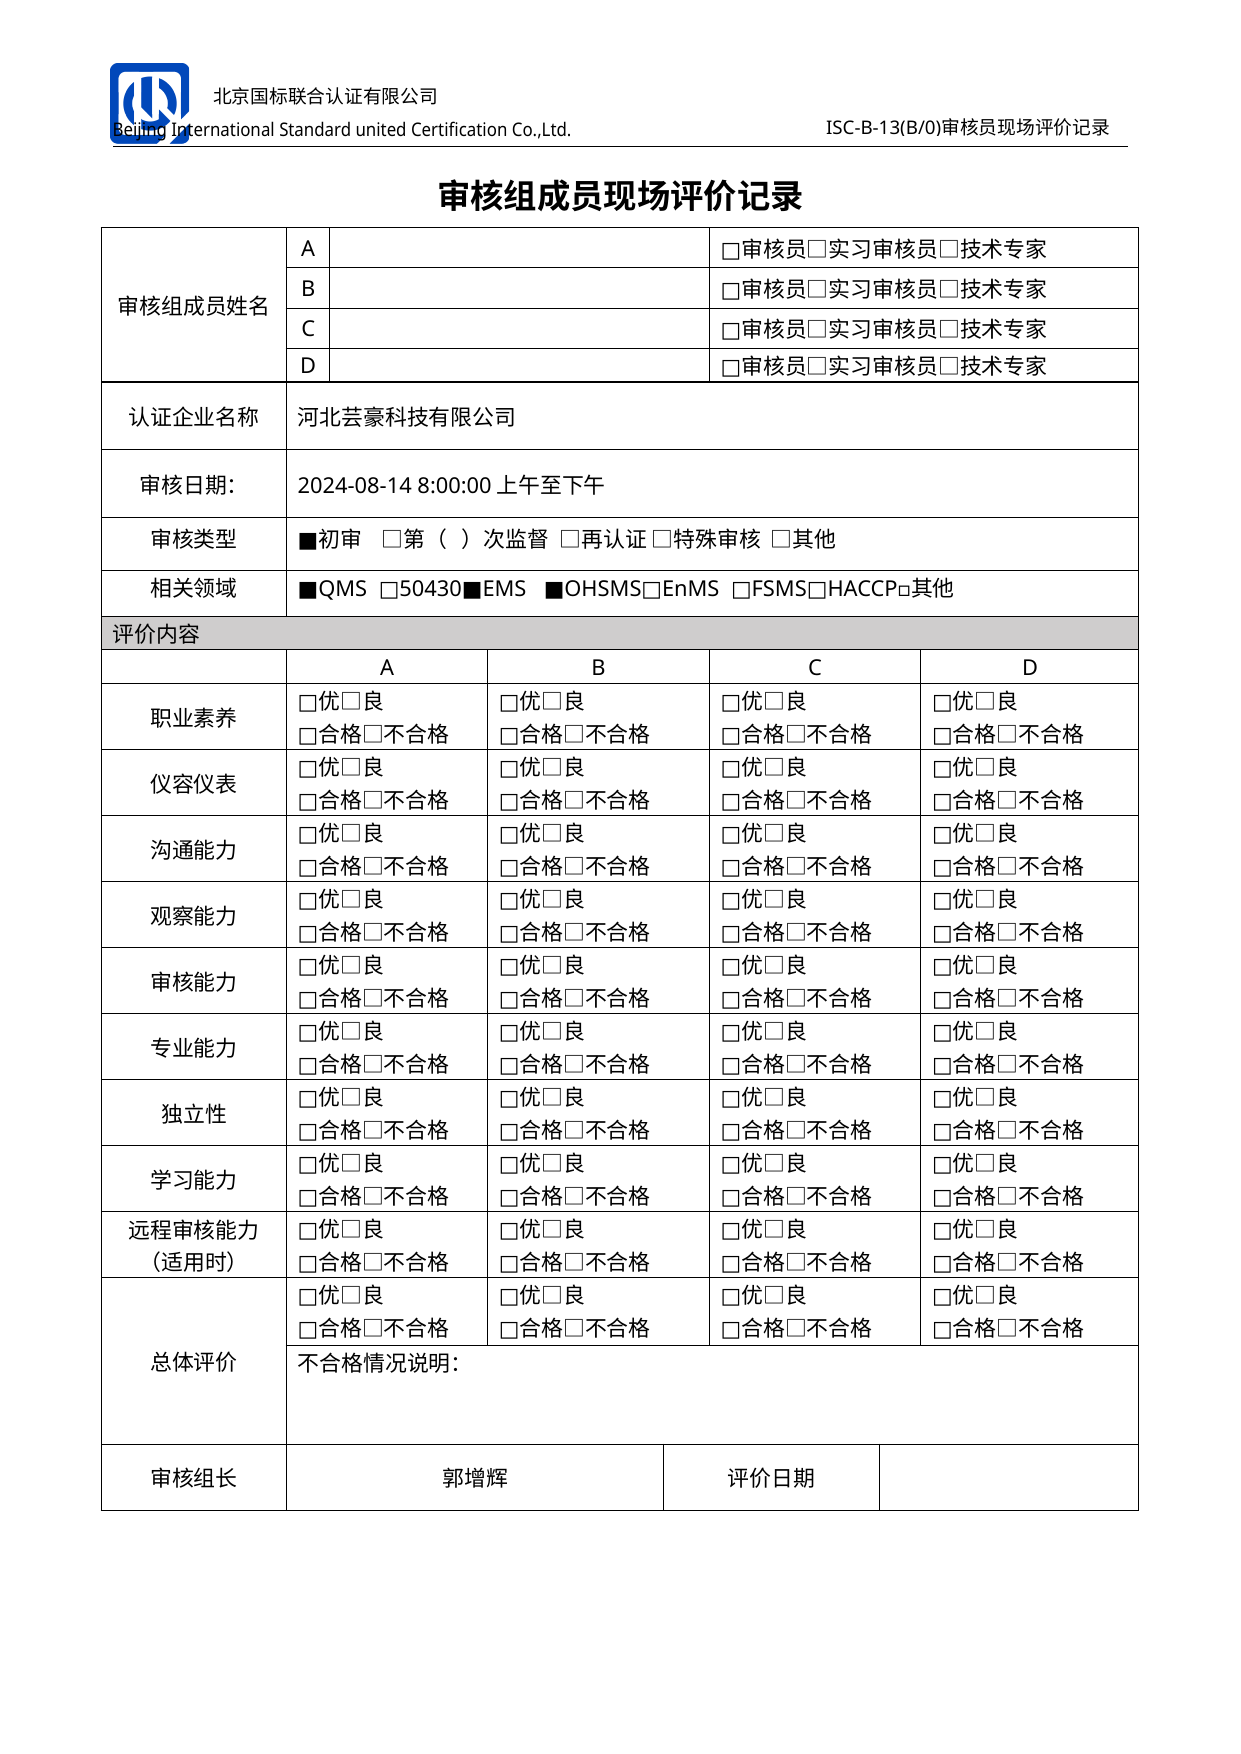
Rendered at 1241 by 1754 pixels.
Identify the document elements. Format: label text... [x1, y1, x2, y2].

table_cell □优□良 □合格□不合格 [287, 948, 487, 1013]
table_cell □优□良 □合格□不合格 [488, 1278, 709, 1345]
table_cell □优□良 □合格□不合格 [921, 684, 1138, 749]
table_cell □优□良 □合格□不合格 [287, 750, 487, 815]
table_cell □优□良 □合格□不合格 [287, 1014, 487, 1079]
table_cell 相关领域 [102, 571, 286, 616]
table_cell 评价内容 [102, 617, 1138, 649]
table_cell A [287, 650, 487, 683]
table_header A [287, 228, 329, 267]
table_cell 观察能力 [102, 882, 286, 947]
table_header 审核组成员姓名 [102, 228, 286, 381]
table_cell □优□良 □合格□不合格 [710, 948, 920, 1013]
table_cell [102, 650, 286, 683]
table_cell □优□良 □合格□不合格 [921, 1014, 1138, 1079]
table_cell □优□良 □合格□不合格 [287, 1146, 487, 1211]
table_cell □优□良 □合格□不合格 [710, 684, 920, 749]
table_cell □优□良 □合格□不合格 [488, 1212, 709, 1277]
table_cell □优□良 □合格□不合格 [921, 1212, 1138, 1277]
table_cell 独立性 [102, 1080, 286, 1145]
table_cell □优□良 □合格□不合格 [287, 816, 487, 881]
table_cell 认证企业名称 [102, 383, 286, 449]
table_header [330, 228, 709, 267]
table_cell □优□良 □合格□不合格 [921, 1146, 1138, 1211]
table_cell 评价日期 [664, 1445, 879, 1509]
table_header □审核员□实习审核员□技术专家 [710, 228, 1138, 267]
table_cell □优□良 □合格□不合格 [287, 1278, 487, 1345]
table_cell □优□良 □合格□不合格 [921, 1278, 1138, 1345]
table_cell 沟通能力 [102, 816, 286, 881]
table_cell □优□良 □合格□不合格 [488, 1080, 709, 1145]
table_cell C [287, 309, 329, 348]
table_cell □审核员□实习审核员□技术专家 [710, 309, 1138, 348]
table_cell □优□良 □合格□不合格 [710, 882, 920, 947]
table_cell □优□良 □合格□不合格 [710, 1212, 920, 1277]
table_cell □优□良 □合格□不合格 [287, 1080, 487, 1145]
table_cell 总体评价 [102, 1278, 286, 1443]
table_cell C [710, 650, 920, 683]
table_cell □优□良 □合格□不合格 [287, 684, 487, 749]
table_cell ■初审 □第（ ）次监督 □再认证 □特殊审核 □其他 [287, 518, 1138, 570]
table_cell 远程审核能力 （适用时） [102, 1212, 286, 1277]
table_cell □优□良 □合格□不合格 [710, 1278, 920, 1345]
table_cell 审核组长 [102, 1445, 286, 1509]
table_cell □优□良 □合格□不合格 [488, 948, 709, 1013]
table_cell [330, 349, 709, 381]
table_cell □优□良 □合格□不合格 [921, 1080, 1138, 1145]
table_cell 学习能力 [102, 1146, 286, 1211]
table_cell 河北芸豪科技有限公司 [287, 383, 1138, 449]
table_cell D [921, 650, 1138, 683]
table_cell [330, 268, 709, 308]
table_cell □优□良 □合格□不合格 [488, 684, 709, 749]
table_cell 审核类型 [102, 518, 286, 570]
table_cell □优□良 □合格□不合格 [488, 750, 709, 815]
table_cell 2024-08-14 8:00:00上午至下午 [287, 450, 1138, 517]
table_cell □优□良 □合格□不合格 [710, 816, 920, 881]
table_cell 专业能力 [102, 1014, 286, 1079]
table_cell B [488, 650, 709, 683]
table_cell [330, 309, 709, 348]
table_cell □优□良 □合格□不合格 [287, 882, 487, 947]
table_cell 审核能力 [102, 948, 286, 1013]
table_cell □优□良 □合格□不合格 [710, 1146, 920, 1211]
text 审核组成员现场评价记录 [112, 162, 1128, 227]
table_cell □优□良 □合格□不合格 [488, 816, 709, 881]
table_cell □审核员□实习审核员□技术专家 [710, 349, 1138, 381]
table_cell □优□良 □合格□不合格 [921, 750, 1138, 815]
table_cell □优□良 □合格□不合格 [710, 1080, 920, 1145]
table_cell 不合格情况说明： [287, 1346, 1138, 1443]
table_cell □优□良 □合格□不合格 [710, 1014, 920, 1079]
table_cell 职业素养 [102, 684, 286, 749]
table_cell □优□良 □合格□不合格 [287, 1212, 487, 1277]
table_cell □优□良 □合格□不合格 [921, 948, 1138, 1013]
table_cell [880, 1445, 1138, 1509]
table_cell □优□良 □合格□不合格 [710, 750, 920, 815]
table_cell □审核员□实习审核员□技术专家 [710, 268, 1138, 308]
table_cell B [287, 268, 329, 308]
table_cell □优□良 □合格□不合格 [488, 1146, 709, 1211]
picture [110, 63, 190, 144]
table_cell □优□良 □合格□不合格 [488, 882, 709, 947]
table_cell □优□良 □合格□不合格 [921, 882, 1138, 947]
table_cell 郭增辉 [287, 1445, 663, 1509]
table_cell 仪容仪表 [102, 750, 286, 815]
table_cell D [287, 349, 329, 381]
table_cell □优□良 □合格□不合格 [921, 816, 1138, 881]
table_cell ■QMS □50430■EMS ■OHSMS□EnMS □FSMS□HACCP□其他 [287, 571, 1138, 616]
table_cell □优□良 □合格□不合格 [488, 1014, 709, 1079]
table_cell 审核日期： [102, 450, 286, 517]
